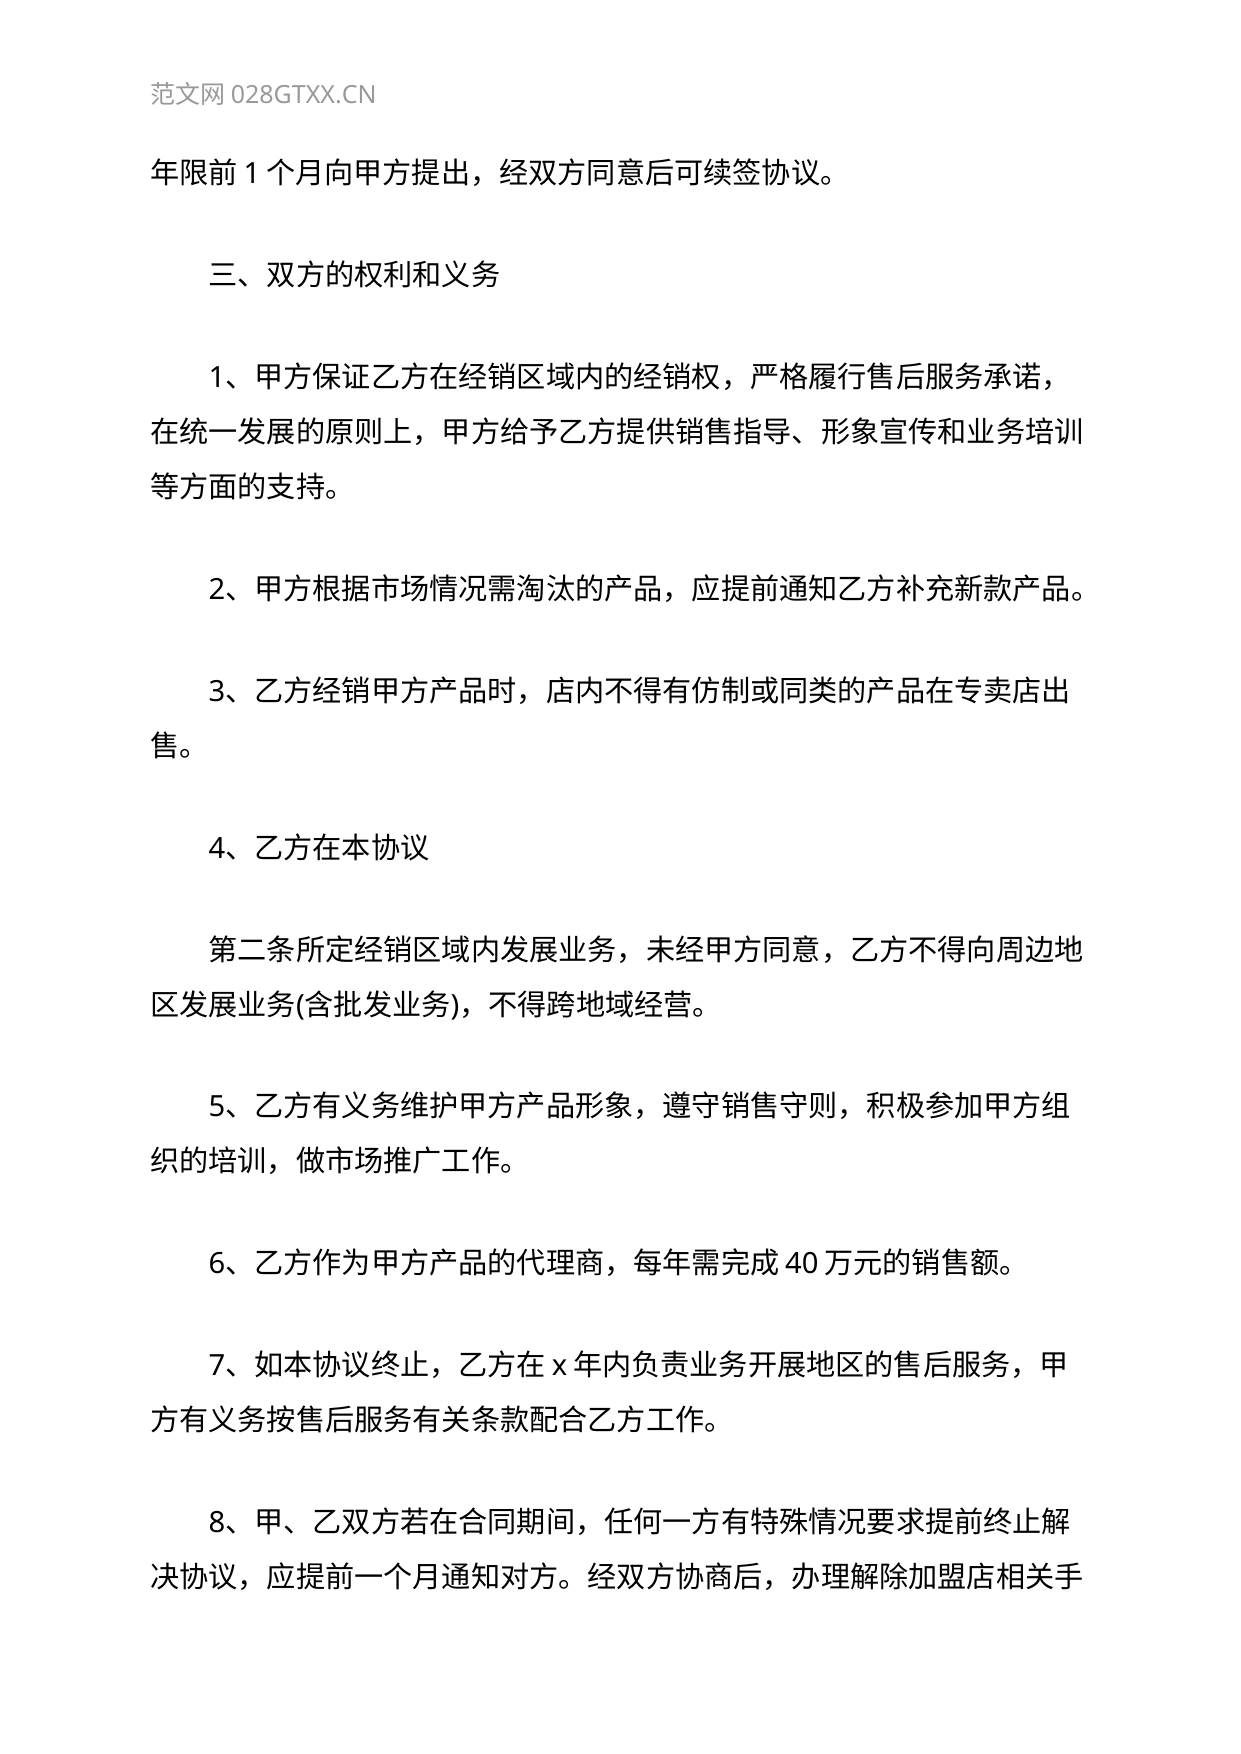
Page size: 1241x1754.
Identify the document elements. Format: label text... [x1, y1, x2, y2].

text 三、双方的权利和义务 [150, 252, 1090, 294]
text 第二条所定经销区域内发展业务，未经甲方同意，乙方不得向周边地区发展业务(含批发业务)，不得跨地域经营。 [150, 926, 1090, 1023]
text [150, 150, 1090, 192]
text 1、甲方保证乙方在经销区域内的经销权，严格履行售后服务承诺，在统一发展的原则上，甲方给予乙方提供销售指导、形象宣传和业务培训等方面的支持。 [150, 354, 1090, 506]
text 4、乙方在本协议 [150, 824, 1090, 867]
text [150, 1498, 1090, 1596]
text 7、如本协议终止，乙方在x年内负责业务开展地区的售后服务，甲方有义务按售后服务有关条款配合乙方工作。 [150, 1342, 1090, 1439]
text 3、乙方经销甲方产品时，店内不得有仿制或同类的产品在专卖店出售。 [150, 667, 1090, 765]
text 5、乙方有义务维护甲方产品形象，遵守销售守则，积极参加甲方组织的培训，做市场推广工作。 [150, 1083, 1090, 1180]
text 6、乙方作为甲方产品的代理商，每年需完成40万元的销售额。 [150, 1240, 1090, 1282]
text 2、甲方根据市场情况需淘汰的产品，应提前通知乙方补充新款产品。 [150, 565, 1090, 608]
